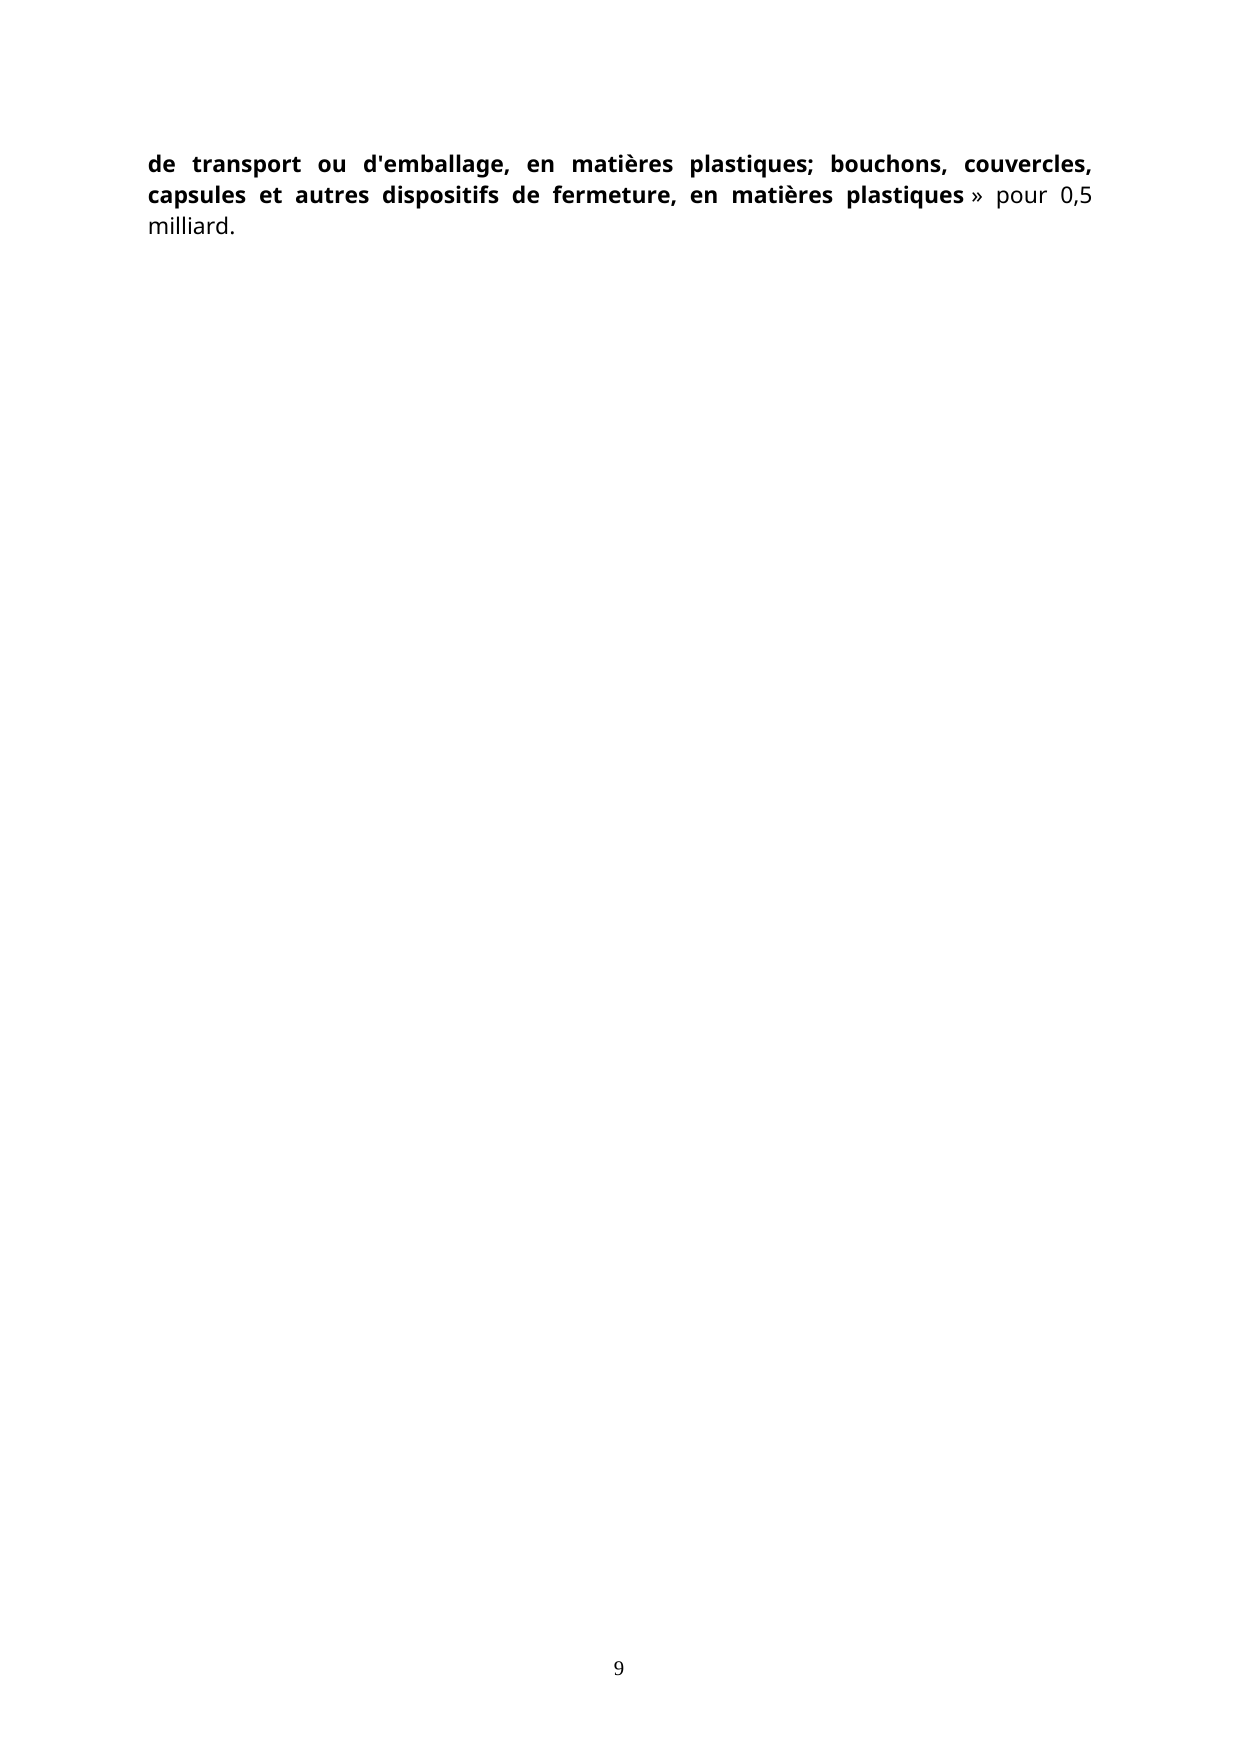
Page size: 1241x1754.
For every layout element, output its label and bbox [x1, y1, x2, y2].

text [148, 148, 1093, 241]
